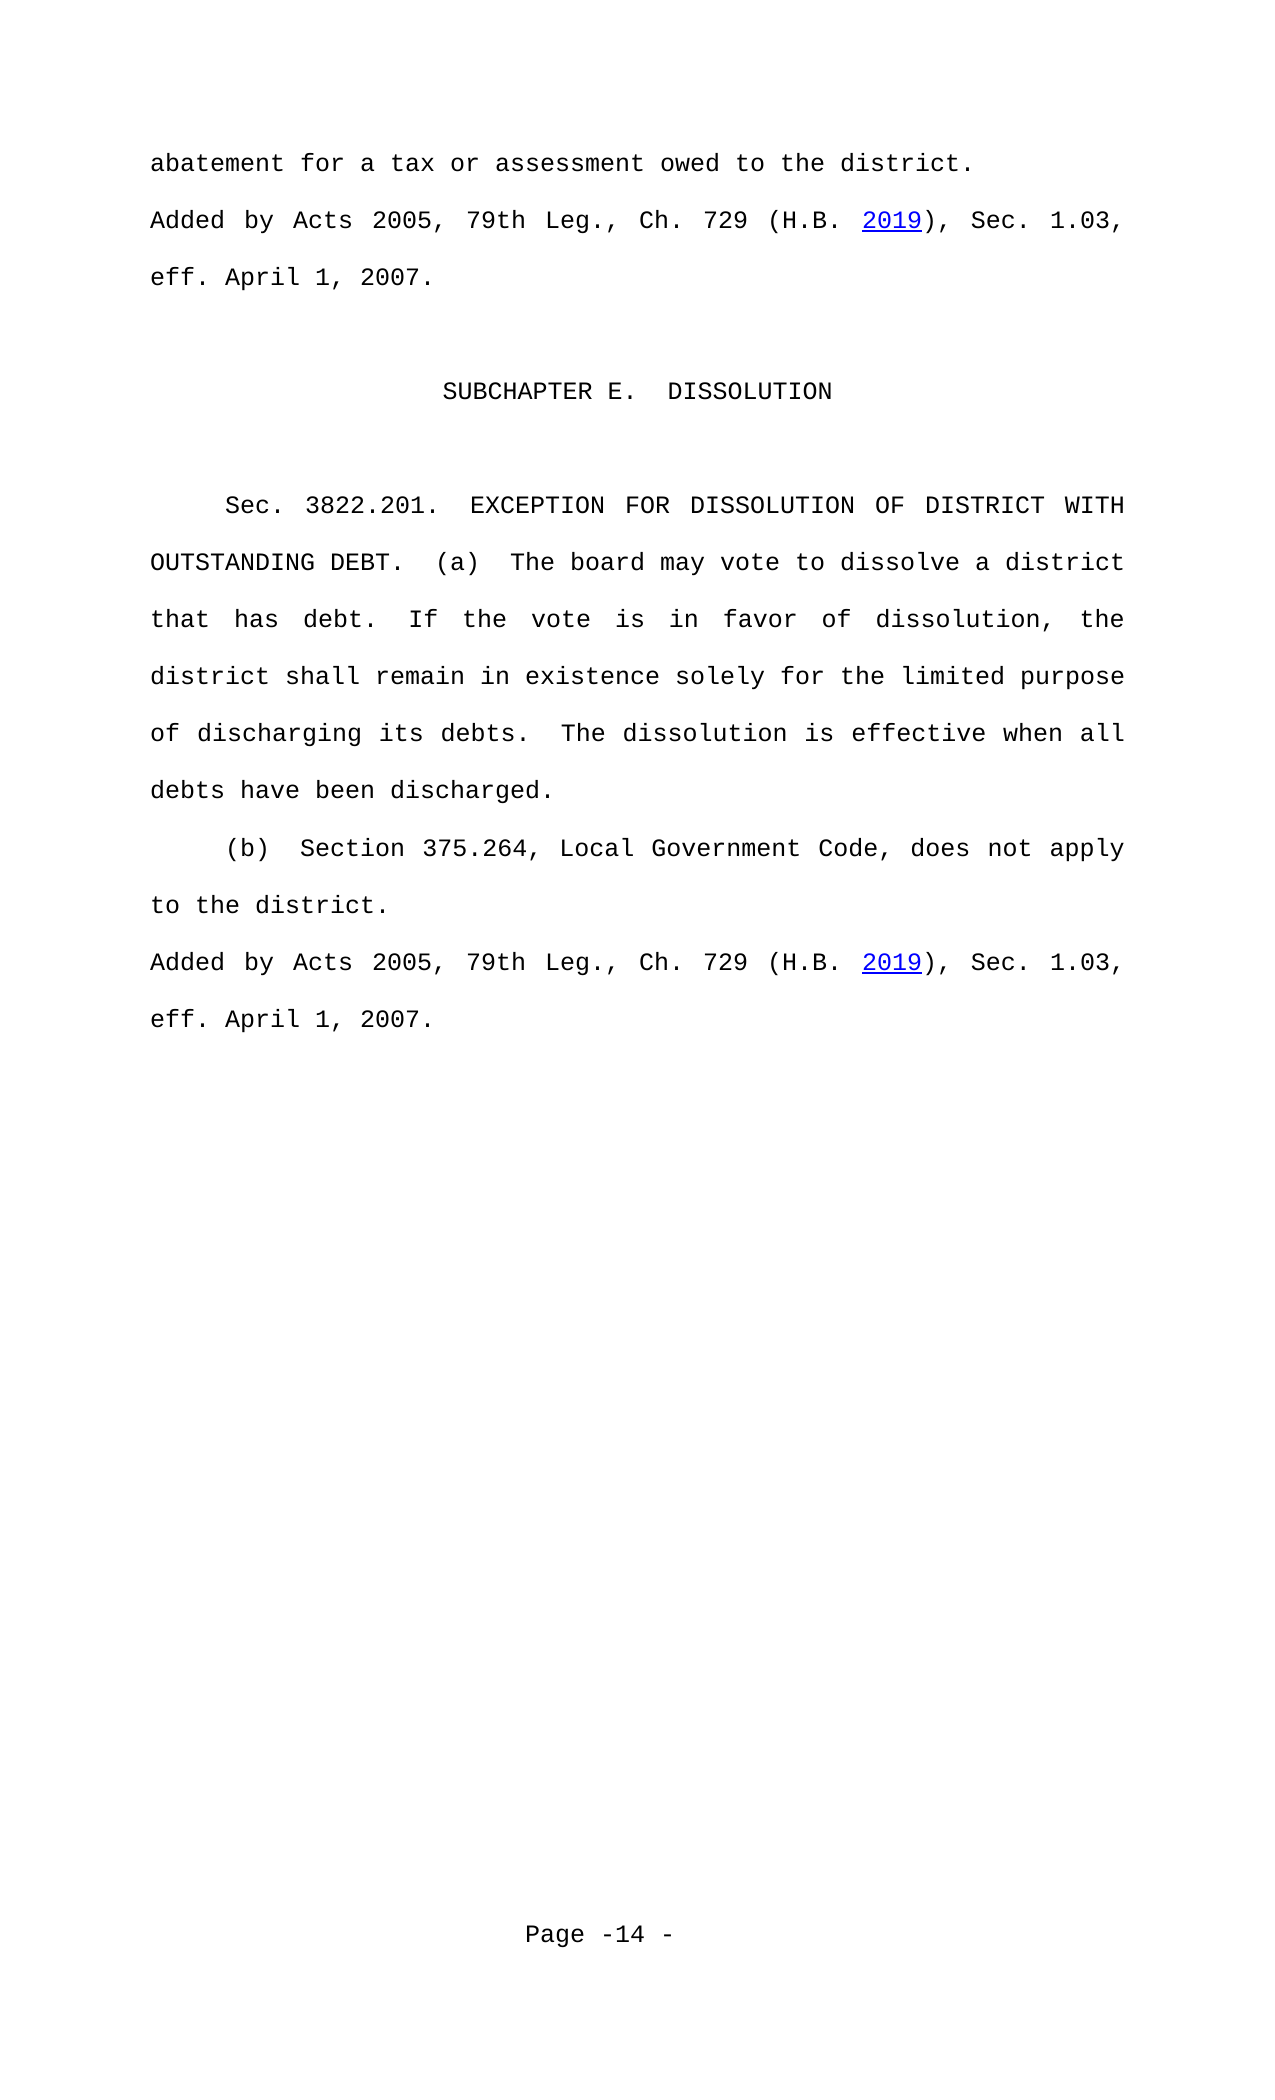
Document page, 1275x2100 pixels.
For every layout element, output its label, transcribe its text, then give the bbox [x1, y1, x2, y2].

text (b) Section 375.264, Local Government Code, does not apply to the district. [150, 835, 1125, 921]
text Sec. 3822.201. EXCEPTION FOR DISSOLUTION OF DISTRICT WITH OUTSTANDING DEBT. (a) The board may vote to dissolve a district that has debt. If the vote is in favor of dissolution, the district shall remain in existence solely for the limited purpose of discharging its debts. The dissolution is effective when all debts have been discharged. [150, 492, 1125, 806]
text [150, 150, 1125, 178]
text Added by Acts 2005, 79th Leg., Ch. 729 (H.B. 2019), Sec. 1.03, eff. April 1, 2007. [150, 949, 1125, 1035]
text SUBCHAPTER E. DISSOLUTION [150, 378, 1125, 407]
text Added by Acts 2005, 79th Leg., Ch. 729 (H.B. 2019), Sec. 1.03, eff. April 1, 2007. [150, 207, 1125, 293]
